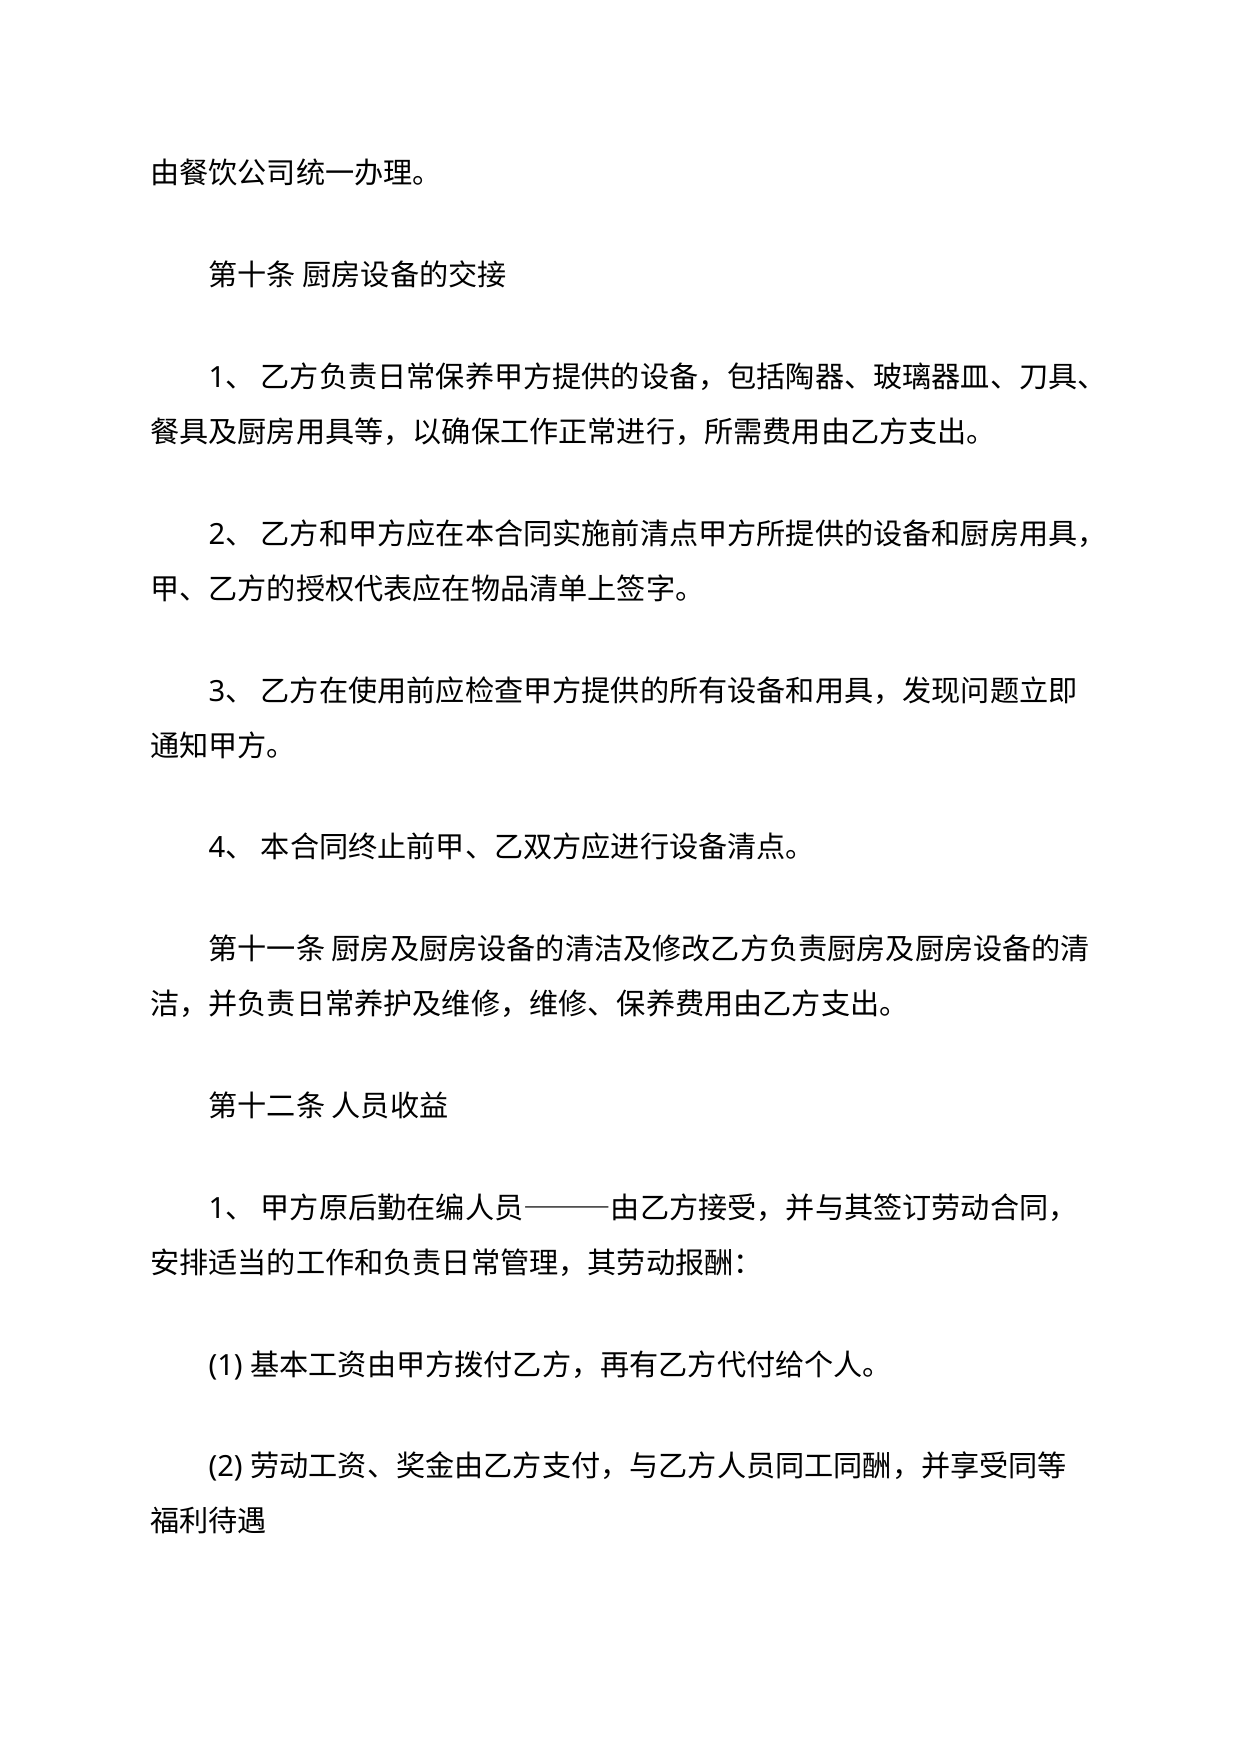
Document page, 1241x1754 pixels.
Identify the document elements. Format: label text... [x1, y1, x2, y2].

text 第十一条 厨房及厨房设备的清洁及修改乙方负责厨房及厨房设备的清洁，并负责日常养护及维修，维修、保养费用由乙方支出。 [150, 926, 1090, 1023]
text 3、 乙方在使用前应检查甲方提供的所有设备和用具，发现问题立即通知甲方。 [150, 667, 1090, 764]
text 1、 甲方原后勤在编人员———由乙方接受，并与其签订劳动合同，安排适当的工作和负责日常管理，其劳动报酬： [150, 1184, 1090, 1282]
text 4、 本合同终止前甲、乙双方应进行设备清点。 [150, 824, 1090, 866]
text 第十二条 人员收益 [150, 1082, 1090, 1125]
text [150, 150, 1090, 192]
text (2) 劳动工资、奖金由乙方支付，与乙方人员同工同酬，并享受同等福利待遇 [150, 1443, 1090, 1540]
text (1) 基本工资由甲方拨付乙方，再有乙方代付给个人。 [150, 1341, 1090, 1383]
text 第十条 厨房设备的交接 [150, 252, 1090, 294]
text 2、 乙方和甲方应在本合同实施前清点甲方所提供的设备和厨房用具，甲、乙方的授权代表应在物品清单上签字。 [150, 510, 1090, 608]
text 1、 乙方负责日常保养甲方提供的设备，包括陶器、玻璃器皿、刀具、餐具及厨房用具等，以确保工作正常进行，所需费用由乙方支出。 [150, 353, 1090, 451]
